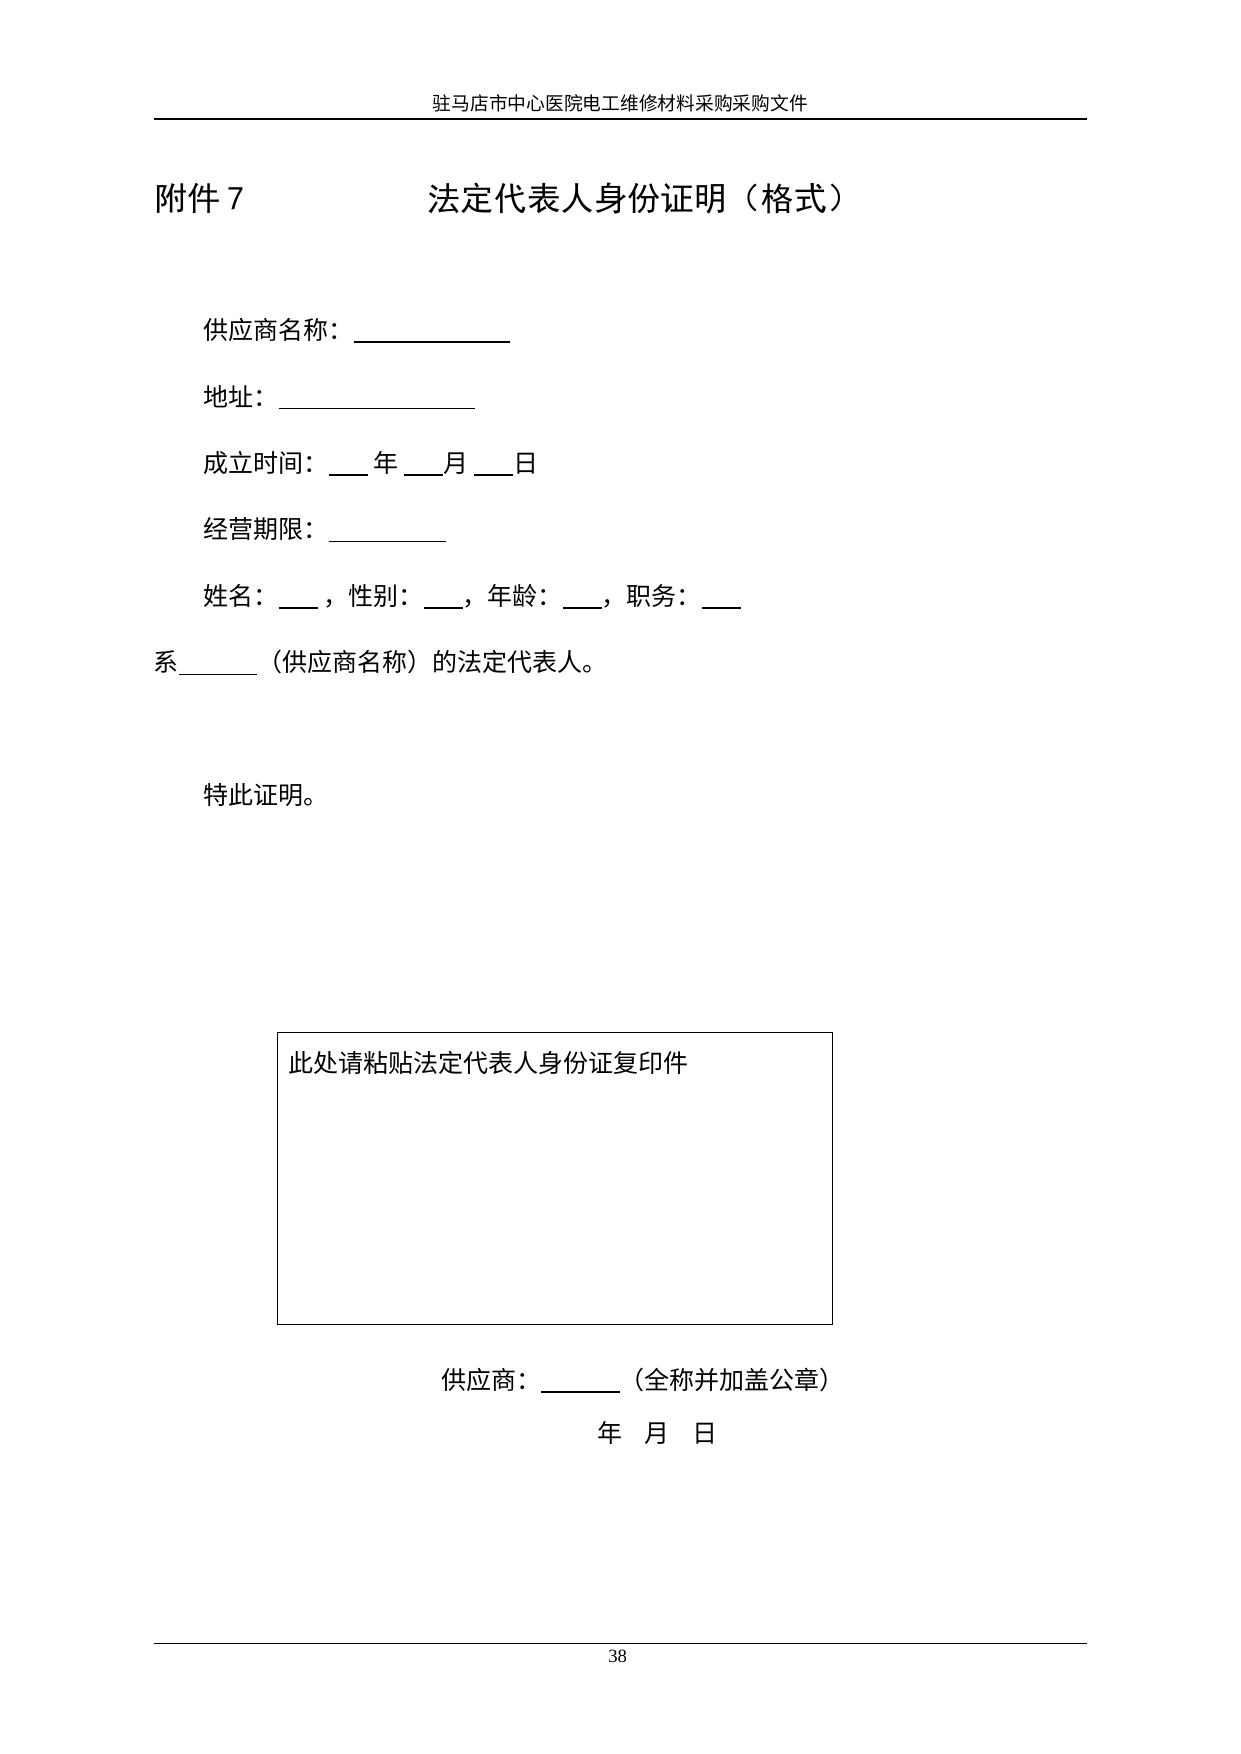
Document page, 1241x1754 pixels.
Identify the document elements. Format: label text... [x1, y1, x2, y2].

text 系 （供应商名称）的法定代表人。 [153, 628, 1087, 694]
text 年 月 日 [547, 1399, 1087, 1465]
text 地址： [153, 362, 1087, 428]
text 成立时间： 年 月 日 [153, 428, 1087, 495]
text 姓名： ，性别： ，年龄： ，职务： [153, 561, 1087, 628]
text 供应商名称： [153, 295, 1087, 362]
text 附件7 法定代表人身份证明（格式） [153, 162, 1087, 229]
text 经营期限： [153, 495, 1087, 561]
text 供应商： （全称并加盖公章） [153, 1351, 1087, 1399]
text 特此证明。 [153, 761, 1087, 827]
table_header 此处请粘贴法定代表人身份证复印件 [278, 1033, 832, 1323]
